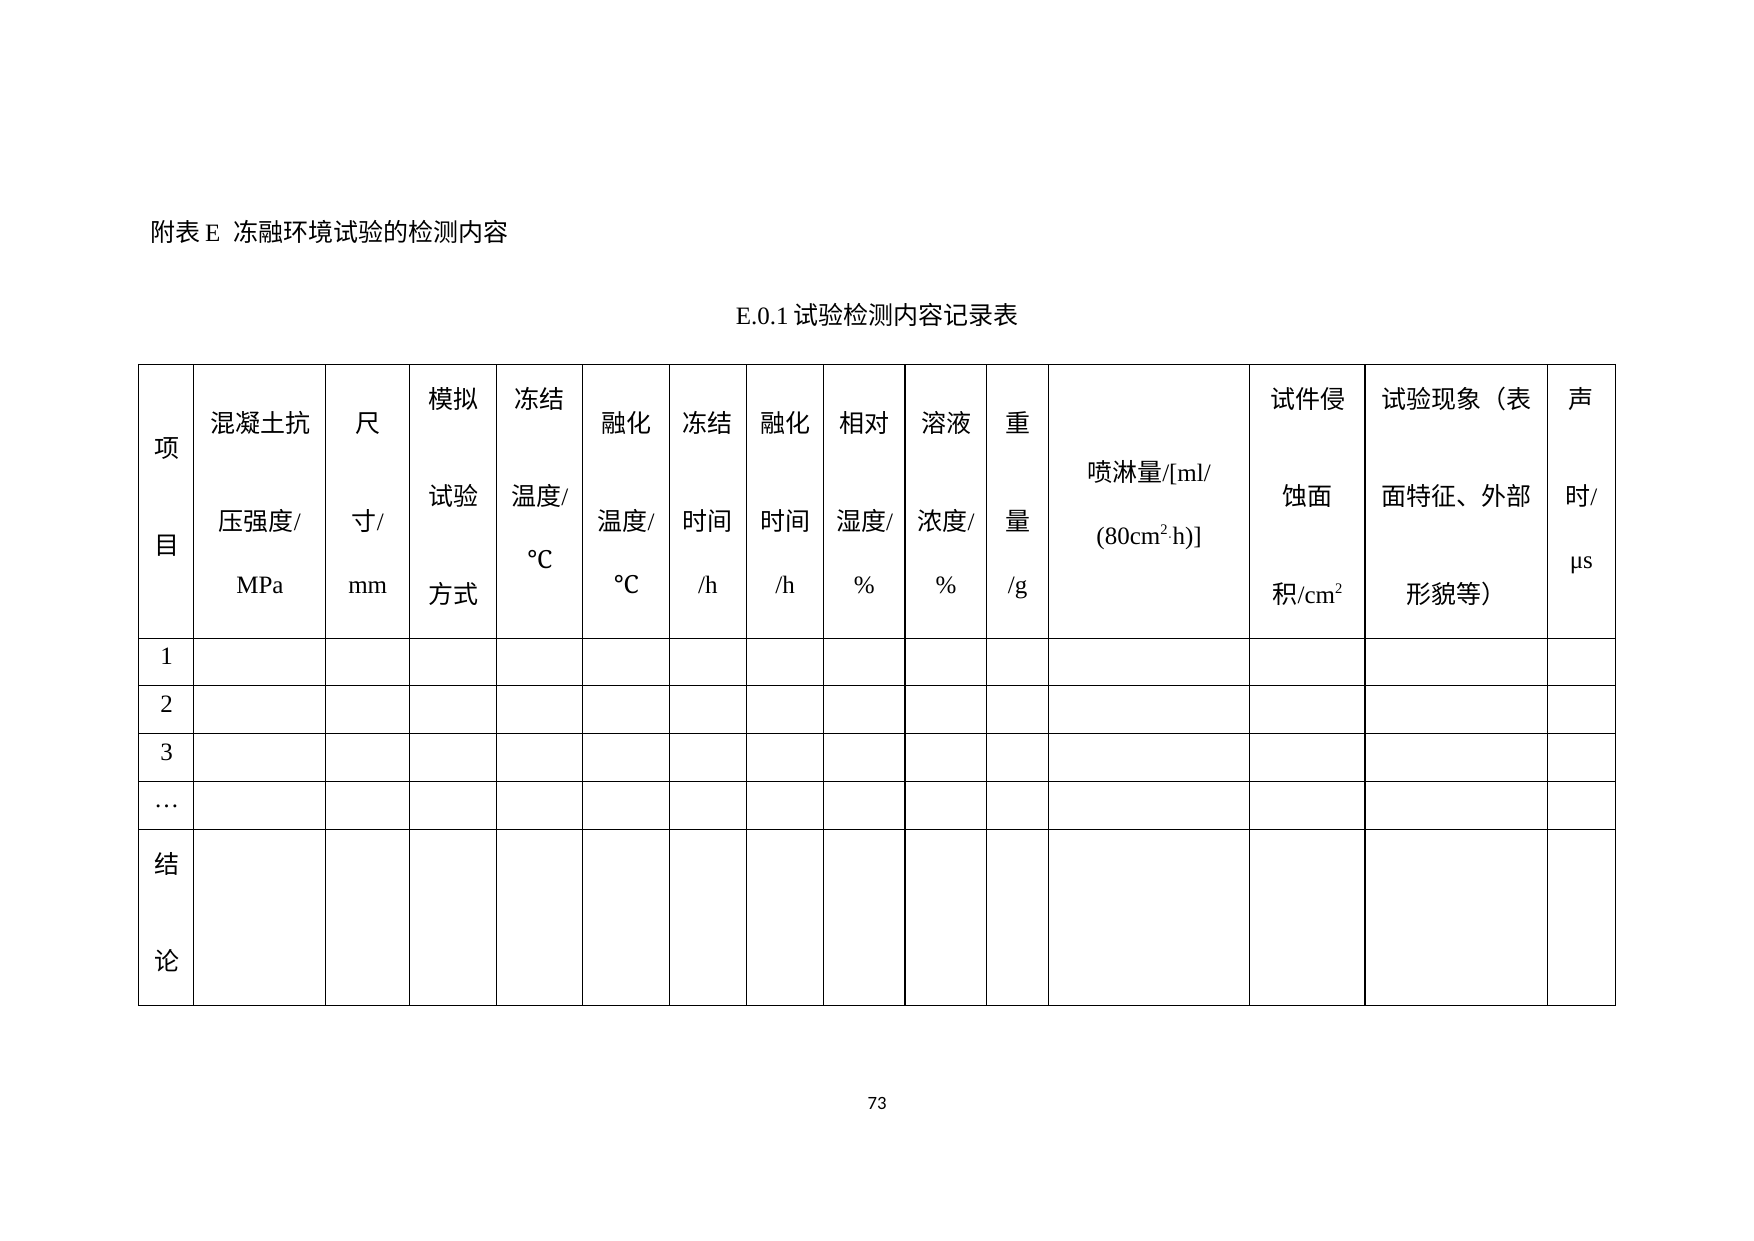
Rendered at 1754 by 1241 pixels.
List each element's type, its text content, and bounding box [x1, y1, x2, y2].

table_header 融化温度/℃ [583, 365, 669, 637]
table_cell [194, 782, 325, 829]
table_cell [1548, 830, 1615, 1005]
table_cell [987, 686, 1048, 733]
table_cell [670, 830, 746, 1005]
table_cell [747, 686, 823, 733]
table_cell [410, 734, 496, 781]
table_cell [1366, 782, 1547, 829]
table_cell [583, 734, 669, 781]
table_cell [326, 639, 409, 685]
table_cell [497, 639, 582, 685]
table_cell [906, 830, 986, 1005]
table_cell 2 [139, 686, 193, 733]
table_cell [1049, 639, 1249, 685]
subtitle 附表E 冻融环境试验的检测内容 [150, 198, 1604, 263]
table_cell [824, 782, 904, 829]
table_cell [583, 686, 669, 733]
table_cell [1049, 782, 1249, 829]
table_header 冻结时间/h [670, 365, 746, 637]
table_cell [670, 639, 746, 685]
table_cell [1250, 782, 1364, 829]
table_header 融化时间/h [747, 365, 823, 637]
table_header 声时/μs [1548, 365, 1615, 637]
table_cell [1250, 734, 1364, 781]
table_cell [987, 734, 1048, 781]
table_cell [747, 639, 823, 685]
table_cell [497, 686, 582, 733]
table_cell [1548, 639, 1615, 685]
table_cell [1049, 734, 1249, 781]
table_cell [824, 686, 904, 733]
table_cell [1548, 686, 1615, 733]
table_cell [326, 782, 409, 829]
table_cell [1366, 830, 1547, 1005]
table_cell [497, 734, 582, 781]
table_cell [906, 782, 986, 829]
table_cell [1366, 639, 1547, 685]
table_header 溶液浓度/% [906, 365, 986, 637]
table_cell [410, 830, 496, 1005]
table_cell [987, 830, 1048, 1005]
table_cell [670, 734, 746, 781]
table_cell [497, 830, 582, 1005]
table_cell [194, 830, 325, 1005]
table_cell [410, 686, 496, 733]
table_cell [1548, 782, 1615, 829]
table_cell [1049, 686, 1249, 733]
table_header 喷淋量/[ml/(80cm2˙h)] [1049, 365, 1249, 637]
table_cell 结论 [139, 830, 193, 1005]
table_cell [1366, 734, 1547, 781]
table_header 模拟试验方式 [410, 365, 496, 637]
table_cell [583, 830, 669, 1005]
table_cell [1250, 686, 1364, 733]
table_cell [824, 639, 904, 685]
table_cell [583, 782, 669, 829]
table_cell [410, 639, 496, 685]
text E.0.1试验检测内容记录表 [150, 281, 1604, 346]
table_cell [670, 782, 746, 829]
table_cell [326, 830, 409, 1005]
table_cell [1548, 734, 1615, 781]
table_cell [410, 782, 496, 829]
table_cell [987, 782, 1048, 829]
table_header 试件侵蚀面积/cm2 [1250, 365, 1364, 637]
table_header 项目 [139, 365, 193, 637]
table_cell [194, 639, 325, 685]
table_header 混凝土抗压强度/MPa [194, 365, 325, 637]
table_cell … [139, 782, 193, 829]
table_cell [326, 686, 409, 733]
table_cell [906, 734, 986, 781]
table_header 冻结温度/℃ [497, 365, 582, 637]
table_cell [1049, 830, 1249, 1005]
table_cell [194, 734, 325, 781]
table_cell [824, 830, 904, 1005]
table_cell [1250, 830, 1364, 1005]
table_cell [670, 686, 746, 733]
table_cell [906, 686, 986, 733]
table_cell [987, 639, 1048, 685]
table_cell [747, 830, 823, 1005]
table_cell [906, 639, 986, 685]
table_header 相对湿度/% [824, 365, 904, 637]
table_cell [497, 782, 582, 829]
table_cell 1 [139, 639, 193, 685]
table_header 尺寸/mm [326, 365, 409, 637]
table_header 重量/g [987, 365, 1048, 637]
table_cell [194, 686, 325, 733]
table_cell [1250, 639, 1364, 685]
table_cell 3 [139, 734, 193, 781]
table_cell [824, 734, 904, 781]
table_cell [747, 782, 823, 829]
table_header 试验现象（表面特征、外部形貌等） [1366, 365, 1547, 637]
table_cell [326, 734, 409, 781]
table_cell [1366, 686, 1547, 733]
table_cell [583, 639, 669, 685]
table_cell [747, 734, 823, 781]
